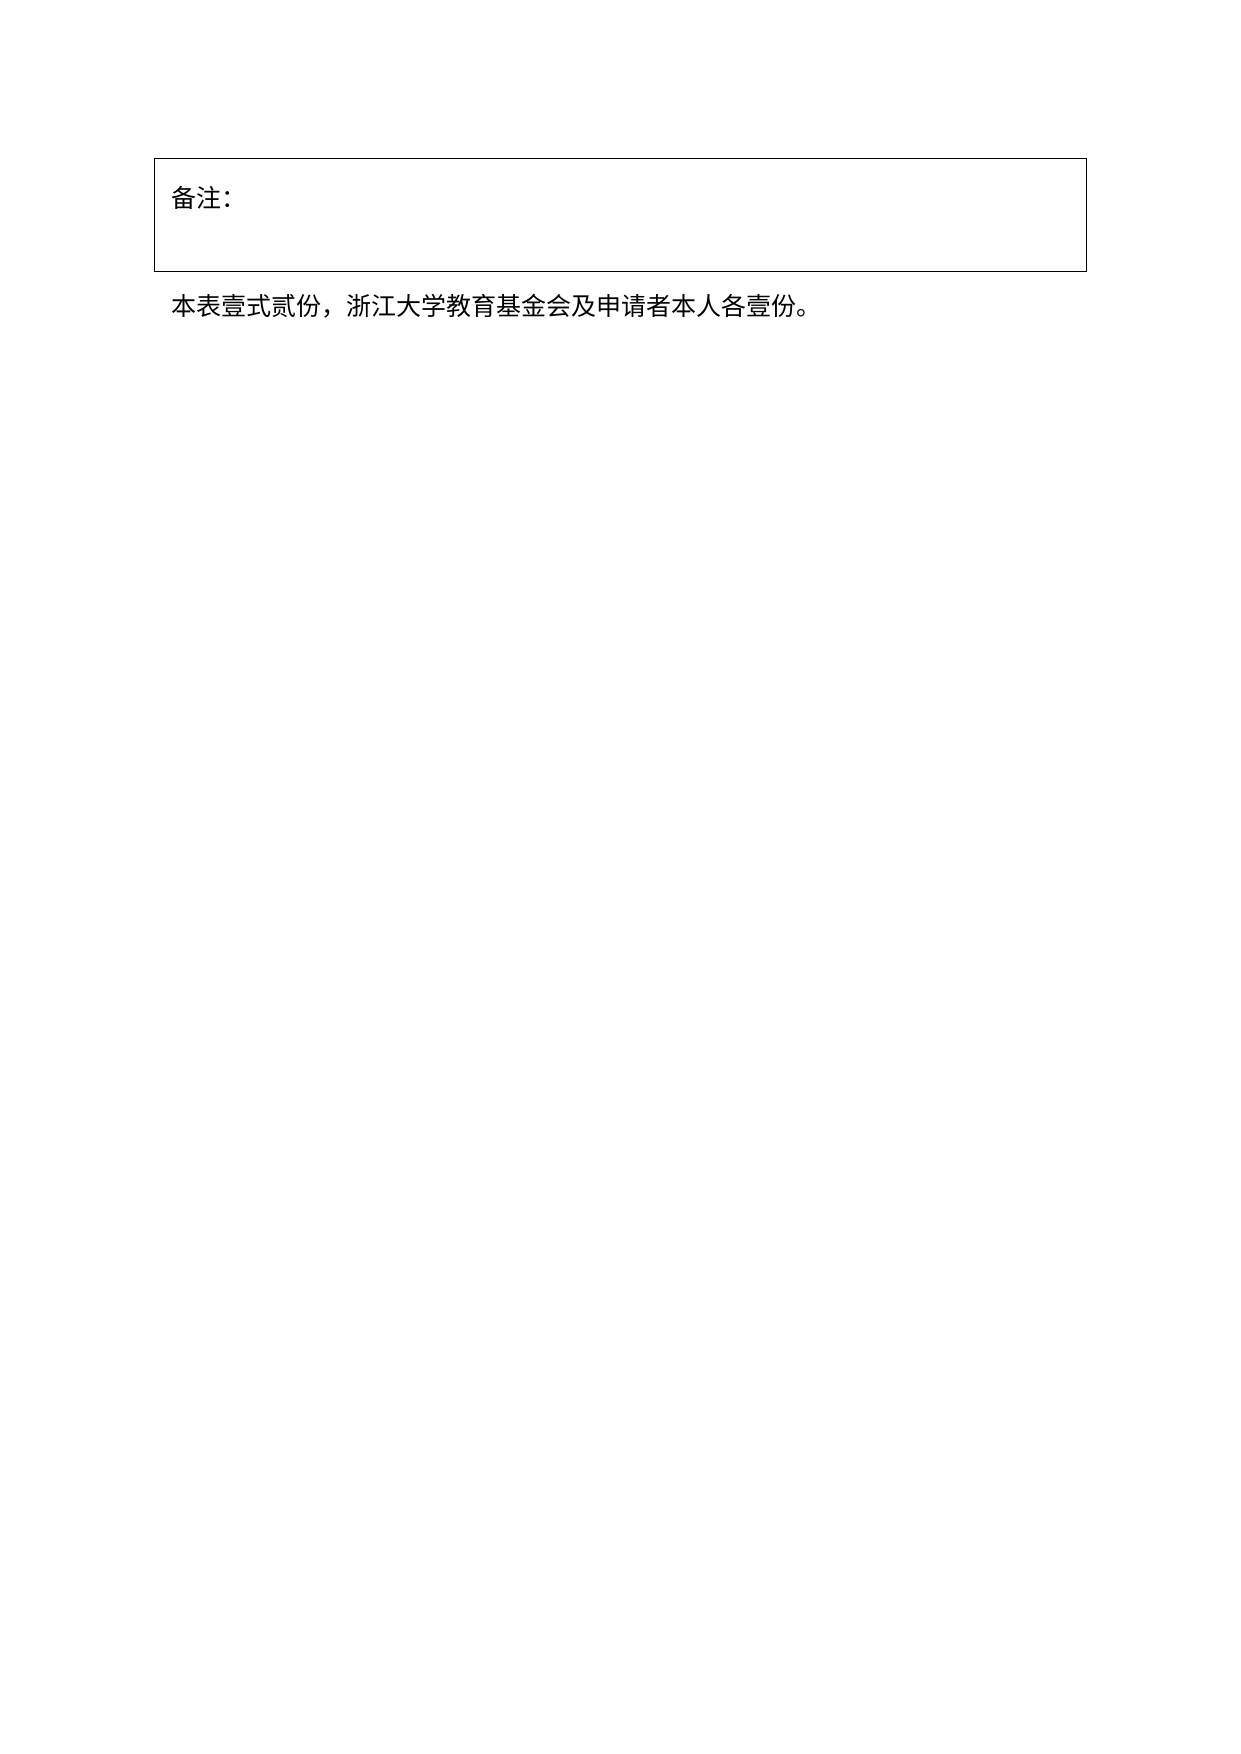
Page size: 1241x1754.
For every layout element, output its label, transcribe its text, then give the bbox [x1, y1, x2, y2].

table_cell 备注： [155, 159, 1086, 271]
text 本表壹式贰份，浙江大学教育基金会及申请者本人各壹份。 [165, 272, 1075, 337]
